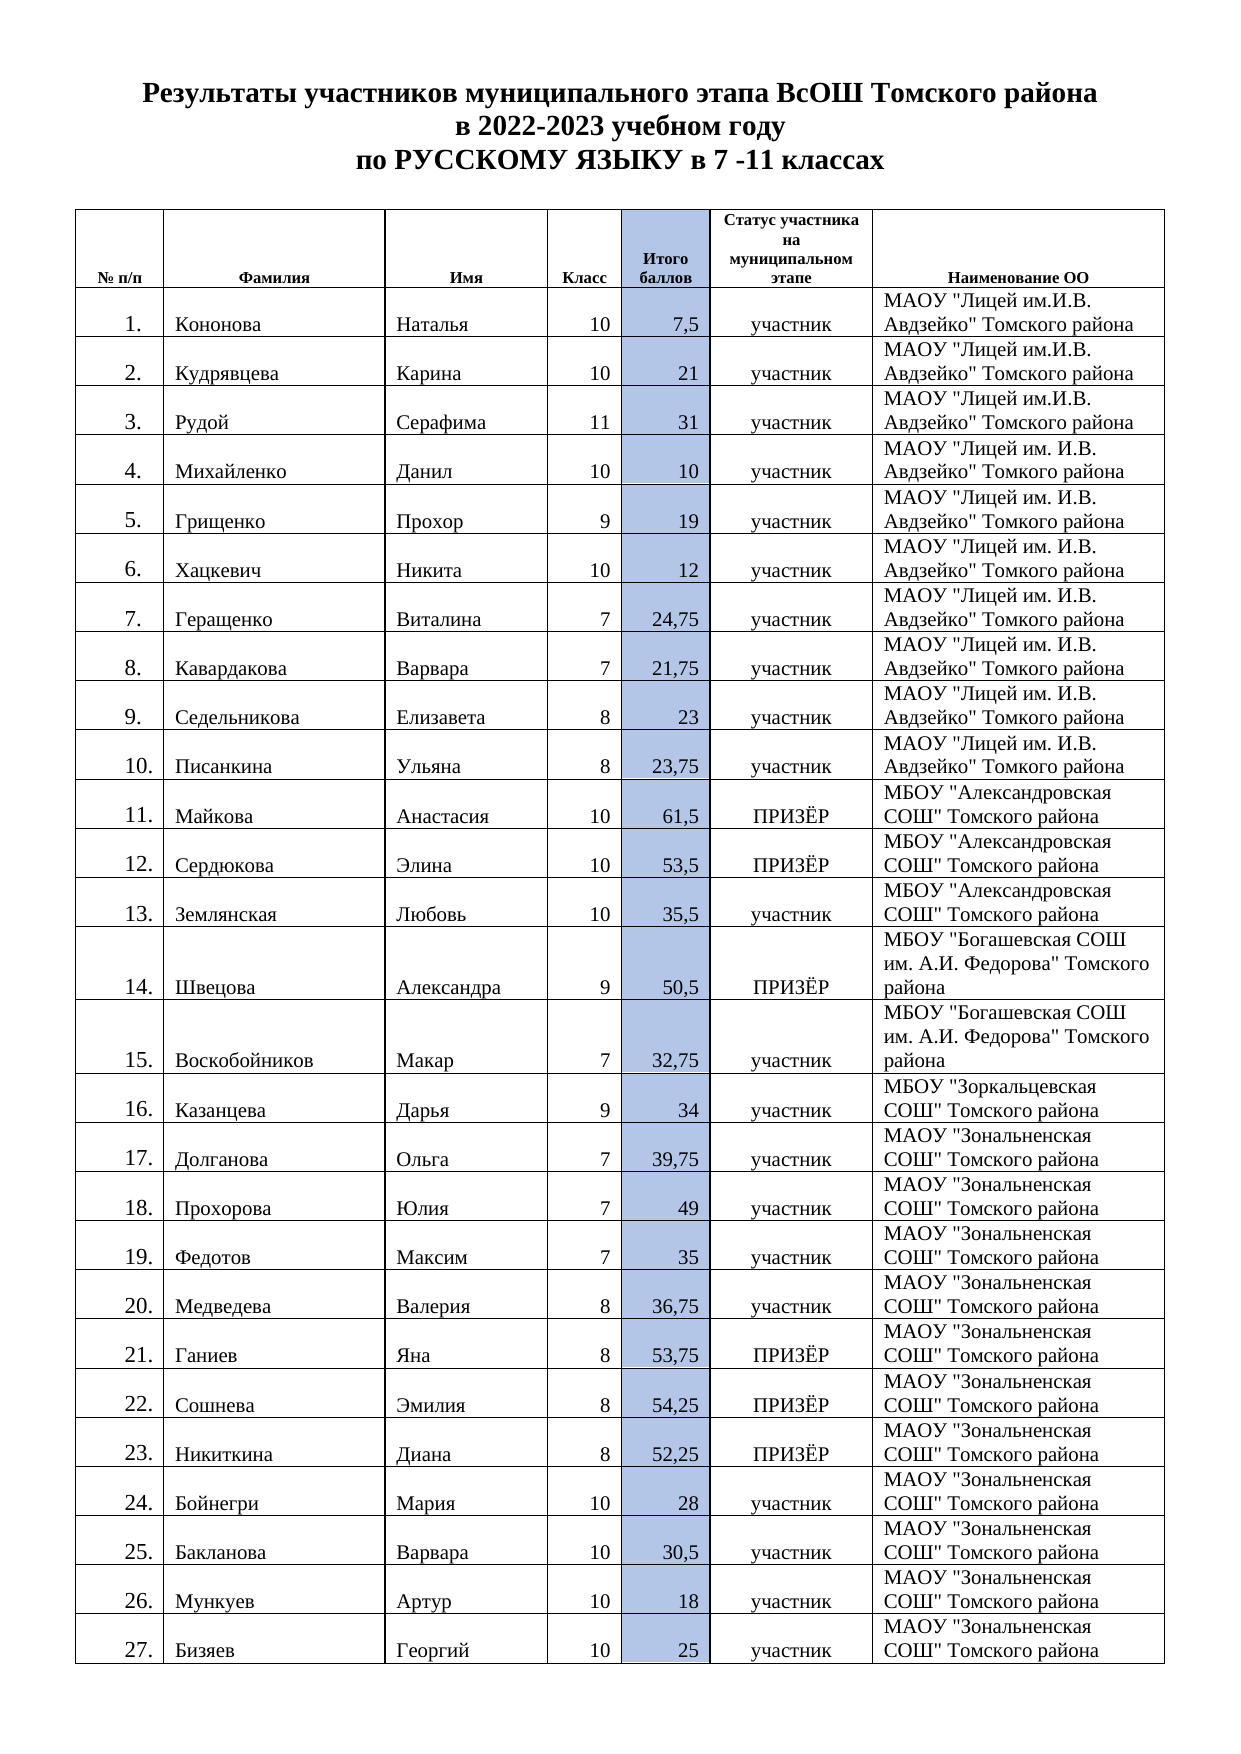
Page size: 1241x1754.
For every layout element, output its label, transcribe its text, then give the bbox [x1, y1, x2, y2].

table_cell Никита [386, 534, 547, 582]
table_cell участник [711, 1000, 872, 1072]
table_cell 10 [548, 878, 621, 926]
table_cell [873, 1516, 1164, 1564]
table_header № п/п [76, 210, 163, 287]
table_cell 10 [548, 534, 621, 582]
table_cell Седельникова [164, 681, 384, 729]
table_cell Диана [386, 1418, 547, 1466]
table_cell Валерия [386, 1270, 547, 1318]
table_cell Казанцева [164, 1074, 384, 1122]
table_cell 7 [548, 632, 621, 680]
table_cell [76, 485, 163, 533]
table_cell 10 [548, 780, 621, 828]
table_cell Макар [386, 1000, 547, 1072]
table_cell ПРИЗЁР [711, 829, 872, 877]
table_header Класс [548, 210, 621, 287]
table_cell 23 [622, 681, 709, 729]
table_cell 7 [548, 1172, 621, 1220]
table_cell МБОУ "Александровская СОШ" Томского района [873, 829, 1164, 877]
table_cell Михайленко [164, 435, 384, 483]
table_cell МАОУ "Зональненская СОШ" Томского района [873, 1319, 1164, 1367]
table_cell [76, 1467, 163, 1515]
table_cell участник [711, 1467, 872, 1515]
table_cell Георгий [386, 1614, 547, 1662]
text по РУССКОМУ ЯЗЫКУ в 7 -11 классах [75, 142, 1165, 176]
table_cell Прохорова [164, 1172, 384, 1220]
table_header Статус участника на муниципальном этапе [711, 210, 872, 287]
table_cell Елизавета [386, 681, 547, 729]
table_cell 53,5 [622, 829, 709, 877]
table_cell [76, 288, 163, 336]
table_cell участник [711, 632, 872, 680]
table_cell Варвара [386, 632, 547, 680]
table_cell 34 [622, 1074, 709, 1122]
table_cell 8 [548, 1369, 621, 1417]
table_cell МБОУ "Зоркальцевская СОШ" Томского района [873, 1074, 1164, 1122]
table_cell МАОУ "Лицей им.И.В. Авдзейко" Томского района [873, 386, 1164, 434]
table_cell 9 [548, 927, 621, 999]
table_cell Прохор [386, 485, 547, 533]
table_cell Ульяна [386, 730, 547, 778]
table_cell участник [711, 1074, 872, 1122]
table_cell 49 [622, 1172, 709, 1220]
table_cell [76, 1123, 163, 1171]
table_cell Бойнегри [164, 1467, 384, 1515]
table_cell [76, 1516, 163, 1564]
table_cell 21 [622, 337, 709, 385]
table_cell Карина [386, 337, 547, 385]
table_cell Грищенко [164, 485, 384, 533]
table_cell 23,75 [622, 730, 709, 778]
table_cell 10 [548, 1565, 621, 1613]
table_cell 61,5 [622, 780, 709, 828]
table_cell 25 [622, 1614, 709, 1662]
table_cell Майкова [164, 780, 384, 828]
table_cell Кононова [164, 288, 384, 336]
table_cell 10 [548, 337, 621, 385]
table_cell [76, 1221, 163, 1269]
table_cell Данил [386, 435, 547, 483]
table_cell [76, 1270, 163, 1318]
table_cell 7 [548, 1000, 621, 1072]
table_cell 10 [548, 435, 621, 483]
table_cell [76, 583, 163, 631]
table_cell [76, 386, 163, 434]
table_cell Бакланова [164, 1516, 384, 1564]
table_cell Мункуев [164, 1565, 384, 1613]
table_cell участник [711, 485, 872, 533]
table_cell Швецова [164, 927, 384, 999]
table_cell 7 [548, 1221, 621, 1269]
table_cell Сошнева [164, 1369, 384, 1417]
text в 2022-2023 учебном году [75, 108, 1165, 142]
table_cell 18 [622, 1565, 709, 1613]
table_cell [76, 337, 163, 385]
table_cell 50,5 [622, 927, 709, 999]
table_cell Александра [386, 927, 547, 999]
table_cell МАОУ "Лицей им. И.В. Авдзейко" Томкого района [873, 730, 1164, 778]
table_cell [76, 435, 163, 483]
table_cell МАОУ "Зональненская СОШ" Томского района [873, 1123, 1164, 1171]
table_cell [76, 1074, 163, 1122]
table_cell Элина [386, 829, 547, 877]
table_cell МБОУ "Александровская СОШ" Томского района [873, 878, 1164, 926]
table_cell Серафима [386, 386, 547, 434]
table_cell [873, 1467, 1164, 1515]
table_cell 8 [548, 681, 621, 729]
table_cell участник [711, 534, 872, 582]
table_cell [76, 1565, 163, 1613]
table_cell 7 [548, 583, 621, 631]
table_header Имя [386, 210, 547, 287]
table_cell 19 [622, 485, 709, 533]
table_cell Артур [386, 1565, 547, 1613]
table_cell 10 [622, 435, 709, 483]
table_cell Никиткина [164, 1418, 384, 1466]
table_cell Бизяев [164, 1614, 384, 1662]
table_cell МАОУ "Лицей им. И.В. Авдзейко" Томкого района [873, 534, 1164, 582]
table_cell участник [711, 1565, 872, 1613]
table_cell МБОУ "Богашевская СОШ им. А.И. Федорова" Томского района [873, 927, 1164, 999]
table_cell Сердюкова [164, 829, 384, 877]
table_cell [76, 1172, 163, 1220]
table_cell ПРИЗЁР [711, 927, 872, 999]
table_cell Любовь [386, 878, 547, 926]
table_cell 9 [548, 485, 621, 533]
table_header Фамилия [164, 210, 384, 287]
table_cell участник [711, 435, 872, 483]
table_cell МАОУ "Зональненская СОШ" Томского района [873, 1270, 1164, 1318]
table_cell 7 [548, 1123, 621, 1171]
table_cell МАОУ "Лицей им. И.В. Авдзейко" Томкого района [873, 435, 1164, 483]
table_cell участник [711, 1614, 872, 1662]
table_cell 11 [548, 386, 621, 434]
table_cell МАОУ "Лицей им. И.В. Авдзейко" Томкого района [873, 583, 1164, 631]
table_cell участник [711, 1123, 872, 1171]
table_cell Ганиев [164, 1319, 384, 1367]
table_cell 10 [548, 1614, 621, 1662]
table_cell участник [711, 1221, 872, 1269]
table_cell МБОУ "Богашевская СОШ им. А.И. Федорова" Томского района [873, 1000, 1164, 1072]
table_cell 30,5 [622, 1516, 709, 1564]
table_cell 24,75 [622, 583, 709, 631]
table_cell [76, 927, 163, 999]
table_cell Максим [386, 1221, 547, 1269]
table_cell Федотов [164, 1221, 384, 1269]
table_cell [873, 1565, 1164, 1613]
table_cell 28 [622, 1467, 709, 1515]
table_header Итого баллов [622, 210, 709, 287]
table_cell Яна [386, 1319, 547, 1367]
table_cell Анастасия [386, 780, 547, 828]
table_cell 7,5 [622, 288, 709, 336]
table_cell 54,25 [622, 1369, 709, 1417]
table_cell 8 [548, 1270, 621, 1318]
table_cell 12 [622, 534, 709, 582]
table_cell [76, 730, 163, 778]
table_cell МАОУ "Лицей им.И.В. Авдзейко" Томского района [873, 288, 1164, 336]
table_cell Ольга [386, 1123, 547, 1171]
table_cell [76, 1369, 163, 1417]
table_cell участник [711, 730, 872, 778]
table_cell [76, 1319, 163, 1367]
text Результаты участников муниципального этапа ВсОШ Томского района [75, 75, 1165, 108]
table_cell Долганова [164, 1123, 384, 1171]
table_cell 53,75 [622, 1319, 709, 1367]
table_cell 32,75 [622, 1000, 709, 1072]
table_cell [76, 534, 163, 582]
table_cell участник [711, 878, 872, 926]
table_cell [76, 878, 163, 926]
table_cell [76, 1418, 163, 1466]
table_cell 52,25 [622, 1418, 709, 1466]
table_cell МАОУ "Лицей им. И.В. Авдзейко" Томкого района [873, 485, 1164, 533]
table_cell МАОУ "Зональненская СОШ" Томского района [873, 1221, 1164, 1269]
table_cell 21,75 [622, 632, 709, 680]
table_cell Кавардакова [164, 632, 384, 680]
table_cell МАОУ "Лицей им. И.В. Авдзейко" Томкого района [873, 681, 1164, 729]
table_cell 10 [548, 288, 621, 336]
table_cell Виталина [386, 583, 547, 631]
table_cell 39,75 [622, 1123, 709, 1171]
table_cell Эмилия [386, 1369, 547, 1417]
table_cell Дарья [386, 1074, 547, 1122]
table_cell [76, 829, 163, 877]
table_cell Хацкевич [164, 534, 384, 582]
table_cell 10 [548, 829, 621, 877]
table_cell Геращенко [164, 583, 384, 631]
table_cell ПРИЗЁР [711, 1319, 872, 1367]
table_cell участник [711, 386, 872, 434]
table_cell 8 [548, 1319, 621, 1367]
table_cell 36,75 [622, 1270, 709, 1318]
table_cell Рудой [164, 386, 384, 434]
table_cell участник [711, 583, 872, 631]
table_cell Варвара [386, 1516, 547, 1564]
table_cell 31 [622, 386, 709, 434]
table_cell Воскобойников [164, 1000, 384, 1072]
table_cell Писанкина [164, 730, 384, 778]
table_cell участник [711, 1270, 872, 1318]
table_cell МАОУ "Лицей им. И.В. Авдзейко" Томкого района [873, 632, 1164, 680]
table_cell 9 [548, 1074, 621, 1122]
table_cell МАОУ "Зональненская СОШ" Томского района [873, 1172, 1164, 1220]
table_cell МАОУ "Зональненская СОШ" Томского района [873, 1369, 1164, 1417]
table_cell ПРИЗЁР [711, 1369, 872, 1417]
table_cell [76, 632, 163, 680]
table_cell ПРИЗЁР [711, 1418, 872, 1466]
table_cell Землянская [164, 878, 384, 926]
table_cell ПРИЗЁР [711, 780, 872, 828]
table_cell участник [711, 681, 872, 729]
table_cell участник [711, 1172, 872, 1220]
table_cell 8 [548, 1418, 621, 1466]
table_cell МБОУ "Александровская СОШ" Томского района [873, 780, 1164, 828]
table_cell [76, 1614, 163, 1662]
table_cell 35 [622, 1221, 709, 1269]
table_cell Наталья [386, 288, 547, 336]
table_cell [76, 780, 163, 828]
table_cell участник [711, 1516, 872, 1564]
table_cell Мария [386, 1467, 547, 1515]
table_cell 10 [548, 1467, 621, 1515]
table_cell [873, 1614, 1164, 1662]
table_cell 10 [548, 1516, 621, 1564]
table_header Наименование ОО [873, 210, 1164, 287]
table_cell Юлия [386, 1172, 547, 1220]
table_cell Медведева [164, 1270, 384, 1318]
table_cell [76, 1000, 163, 1072]
table_cell 35,5 [622, 878, 709, 926]
table_cell МАОУ "Лицей им.И.В. Авдзейко" Томского района [873, 337, 1164, 385]
table_cell [76, 681, 163, 729]
table_cell участник [711, 337, 872, 385]
table_cell МАОУ "Зональненская СОШ" Томского района [873, 1418, 1164, 1466]
table_cell Кудрявцева [164, 337, 384, 385]
table_cell участник [711, 288, 872, 336]
table_cell 8 [548, 730, 621, 778]
